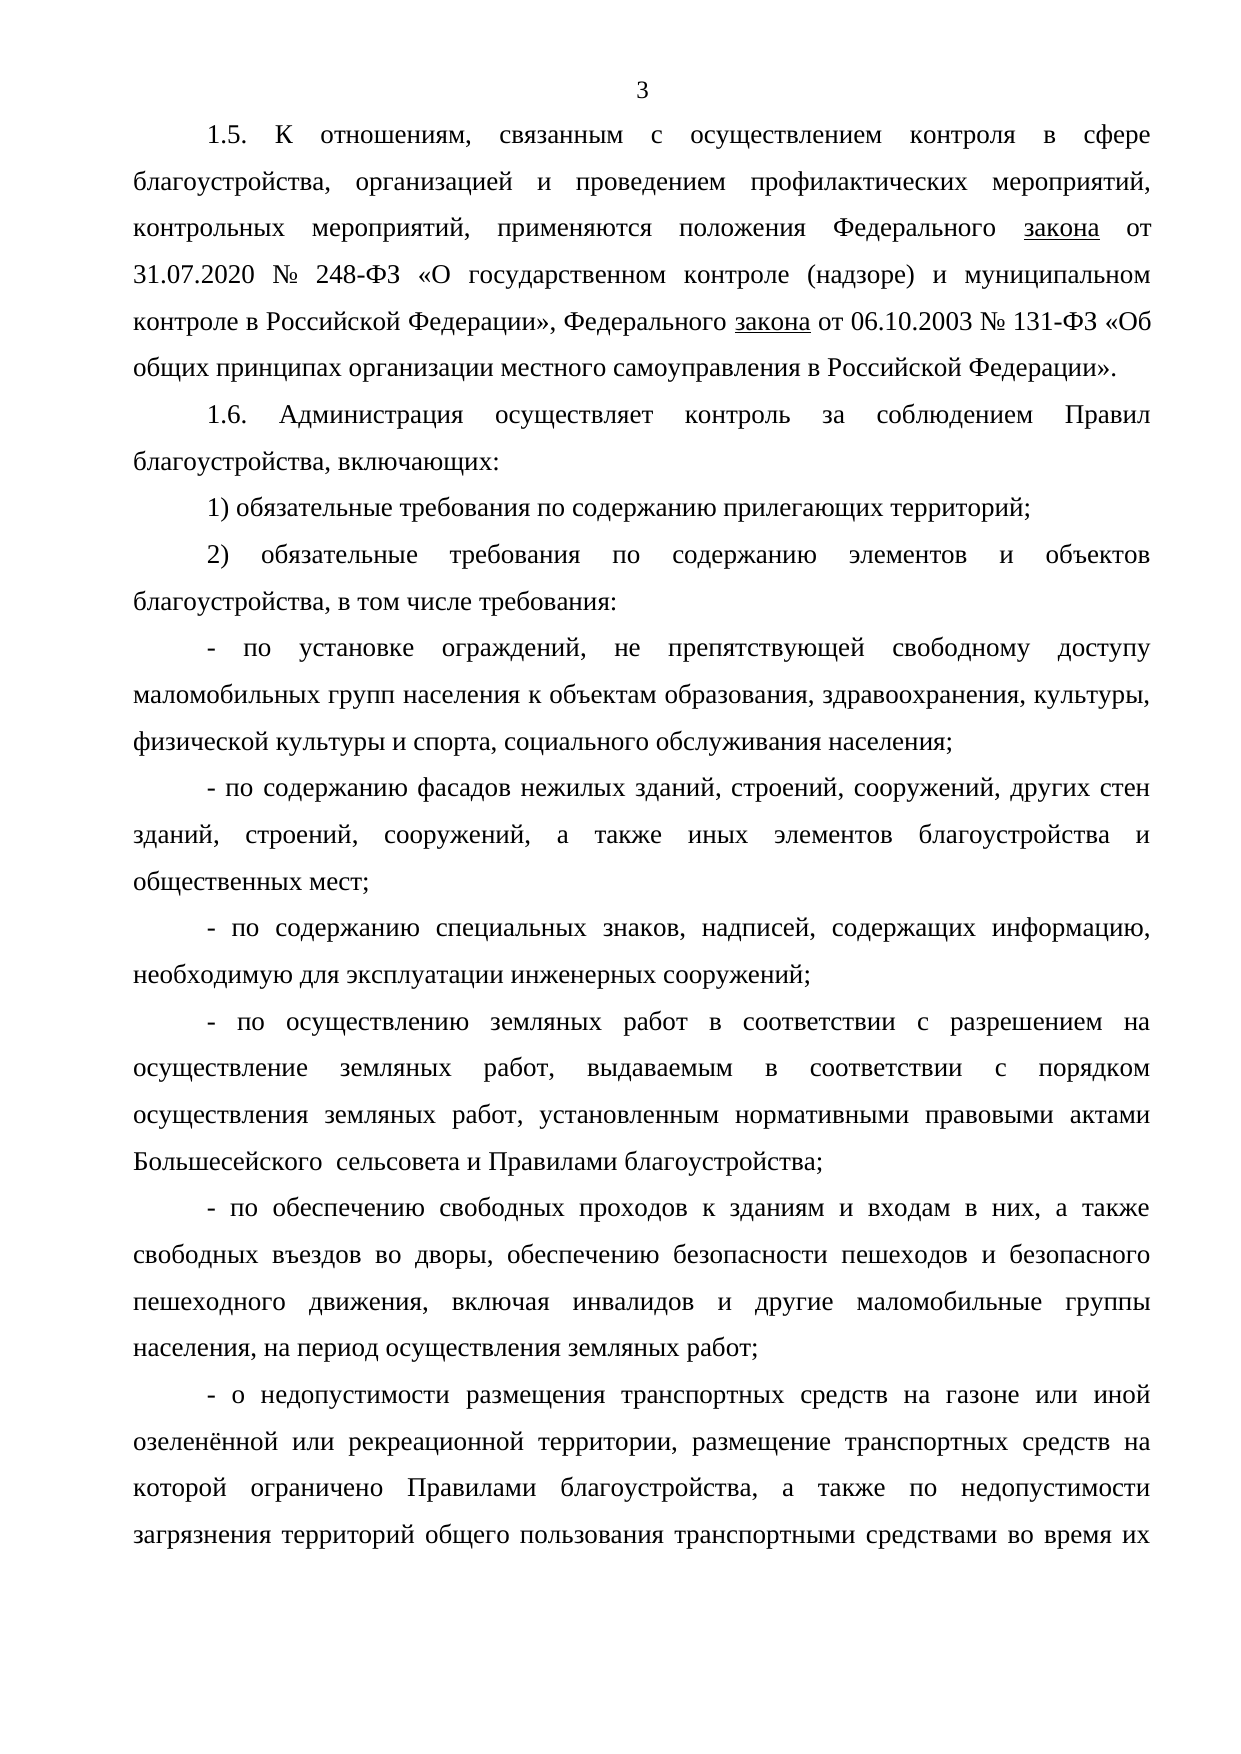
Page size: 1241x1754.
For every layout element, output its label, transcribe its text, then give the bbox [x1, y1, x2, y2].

text - по осуществлению земляных работ в соответствии с разрешением на осуществление земляных работ, выдаваемым в соответствии с порядком осуществления земляных работ, установленным нормативными правовыми актами Большесейского сельсовета и Правилами благоустройства; [133, 1005, 1152, 1176]
text - по содержанию фасадов нежилых зданий, строений, сооружений, других стен зданий, строений, сооружений, а также иных элементов благоустройства и общественных мест; [133, 771, 1152, 818]
text - по содержанию фасадов нежилых зданий, строений, сооружений, других стен зданий, строений, сооружений, а также иных элементов благоустройства и общественных мест; [133, 849, 1152, 896]
text - по установке ограждений, не препятствующей свободному доступу маломобильных групп населения к объектам образования, здравоохранения, культуры, физической культуры и спорта, социального обслуживания населения; [133, 631, 1152, 756]
text - по содержанию специальных знаков, надписей, содержащих информацию, необходимую для эксплуатации инженерных сооружений; [133, 911, 1152, 989]
text 1.5. К отношениям, связанным с осуществлением контроля в сфере благоустройства, организацией и проведением профилактических мероприятий, контрольных мероприятий, применяются положения Федерального закона от 31.07.2020 № 248-ФЗ «О государственном контроле (надзоре) и муниципальном контроле в Российской Федерации», Федерального закона от 06.10.2003 № 131-ФЗ «Об общих принципах организации местного самоуправления в Российской Федерации». [133, 118, 1152, 383]
text 1) обязательные требования по содержанию прилегающих территорий; [133, 491, 1152, 523]
text 1.6. Администрация осуществляет контроль за соблюдением Правил благоустройства, включающих: [133, 398, 1152, 476]
text 2) обязательные требования по содержанию элементов и объектов благоустройства, в том числе требования: [133, 538, 1152, 616]
text - по обеспечению свободных проходов к зданиям и входам в них, а также свободных въездов во дворы, обеспечению безопасности пешеходов и безопасного пешеходного движения, включая инвалидов и другие маломобильные группы населения, на период осуществления земляных работ; [133, 1191, 1152, 1363]
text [133, 1378, 1152, 1549]
